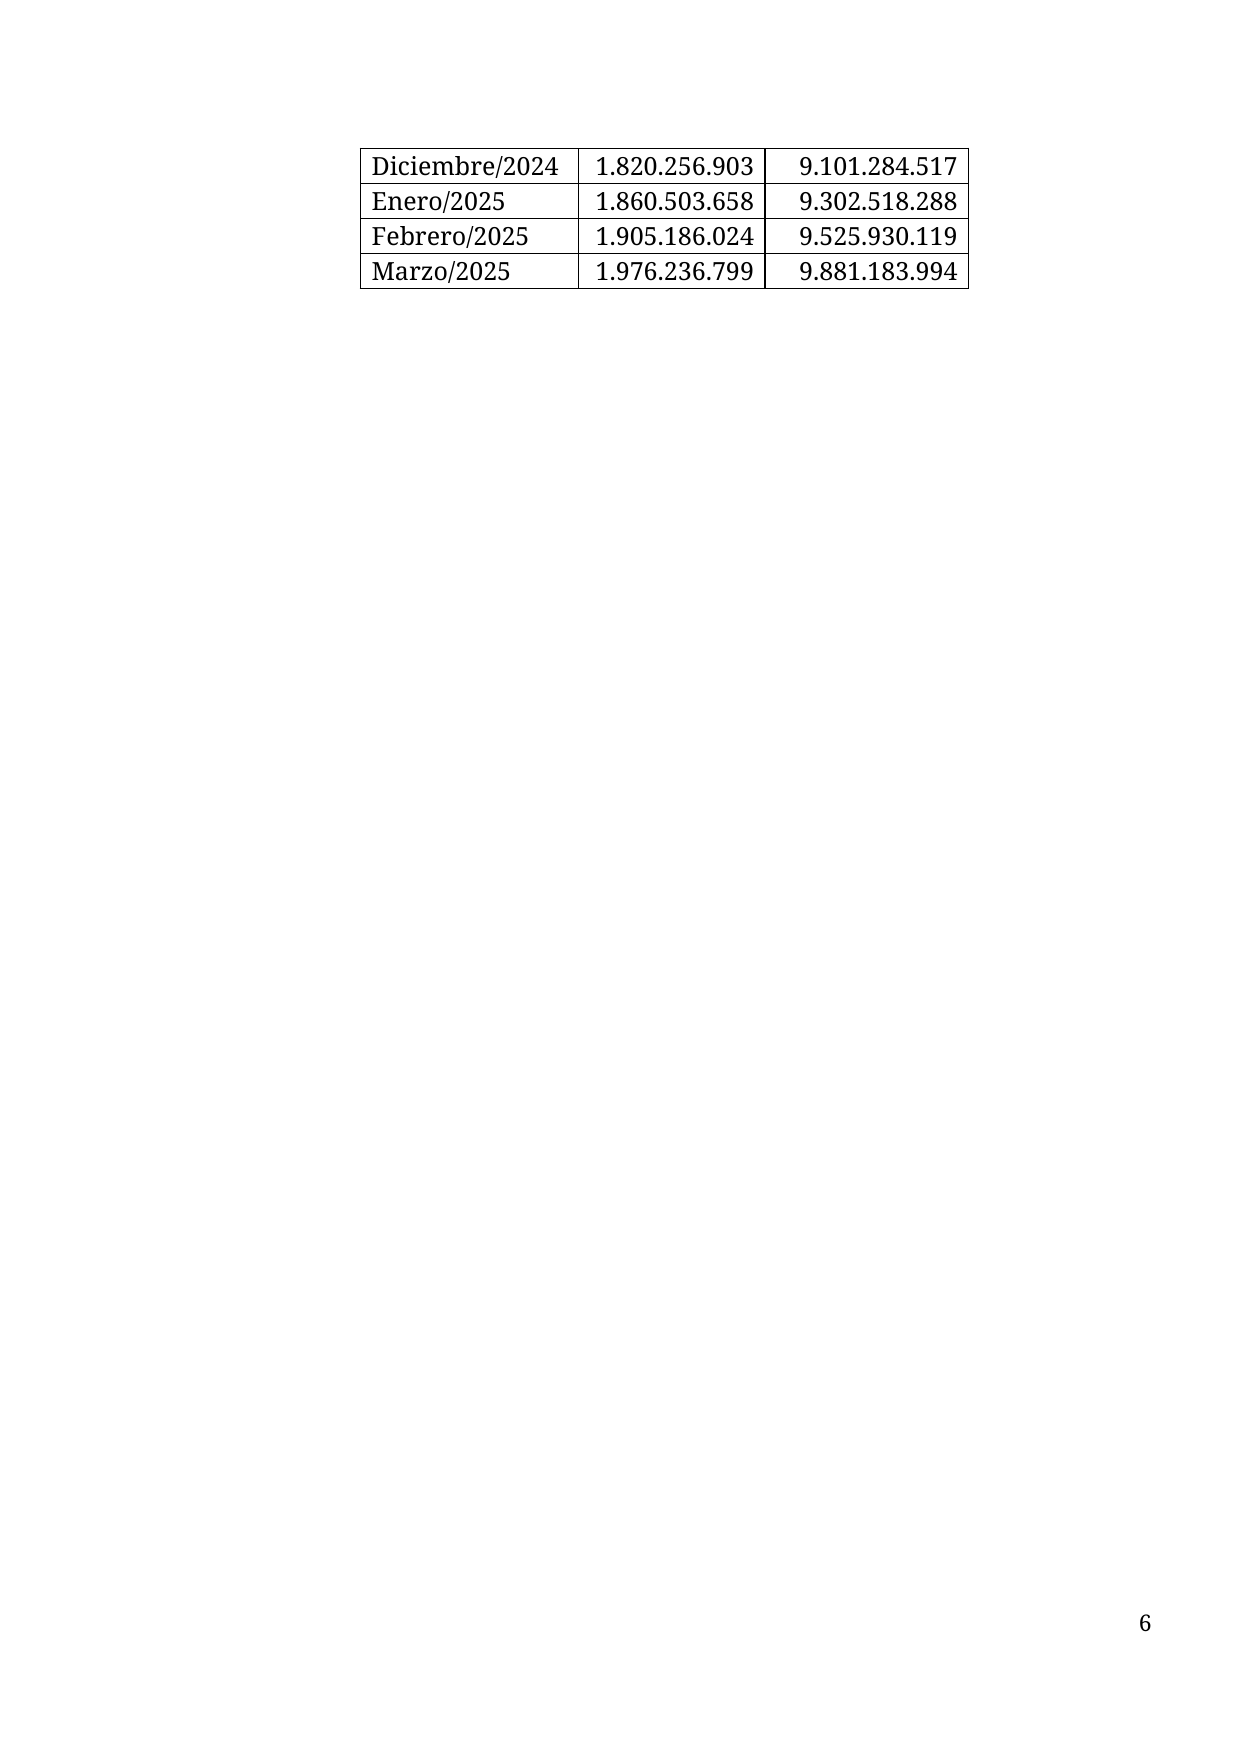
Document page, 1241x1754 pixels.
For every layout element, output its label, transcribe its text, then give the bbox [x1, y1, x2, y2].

table_cell 1.905.186.024 [579, 219, 764, 253]
table_cell Febrero/2025 [361, 219, 578, 253]
table_cell 1.820.256.903 [579, 149, 764, 183]
table_cell 9.525.930.119 [766, 219, 968, 253]
table_cell Enero/2025 [361, 184, 578, 218]
table_cell Marzo/2025 [361, 254, 578, 288]
table_cell 1.860.503.658 [579, 184, 764, 218]
table_cell Diciembre/2024 [361, 149, 578, 183]
table_cell 1.976.236.799 [579, 254, 764, 288]
table_cell 9.302.518.288 [766, 184, 968, 218]
table_cell 9.881.183.994 [766, 254, 968, 288]
table_cell 9.101.284.517 [766, 149, 968, 183]
